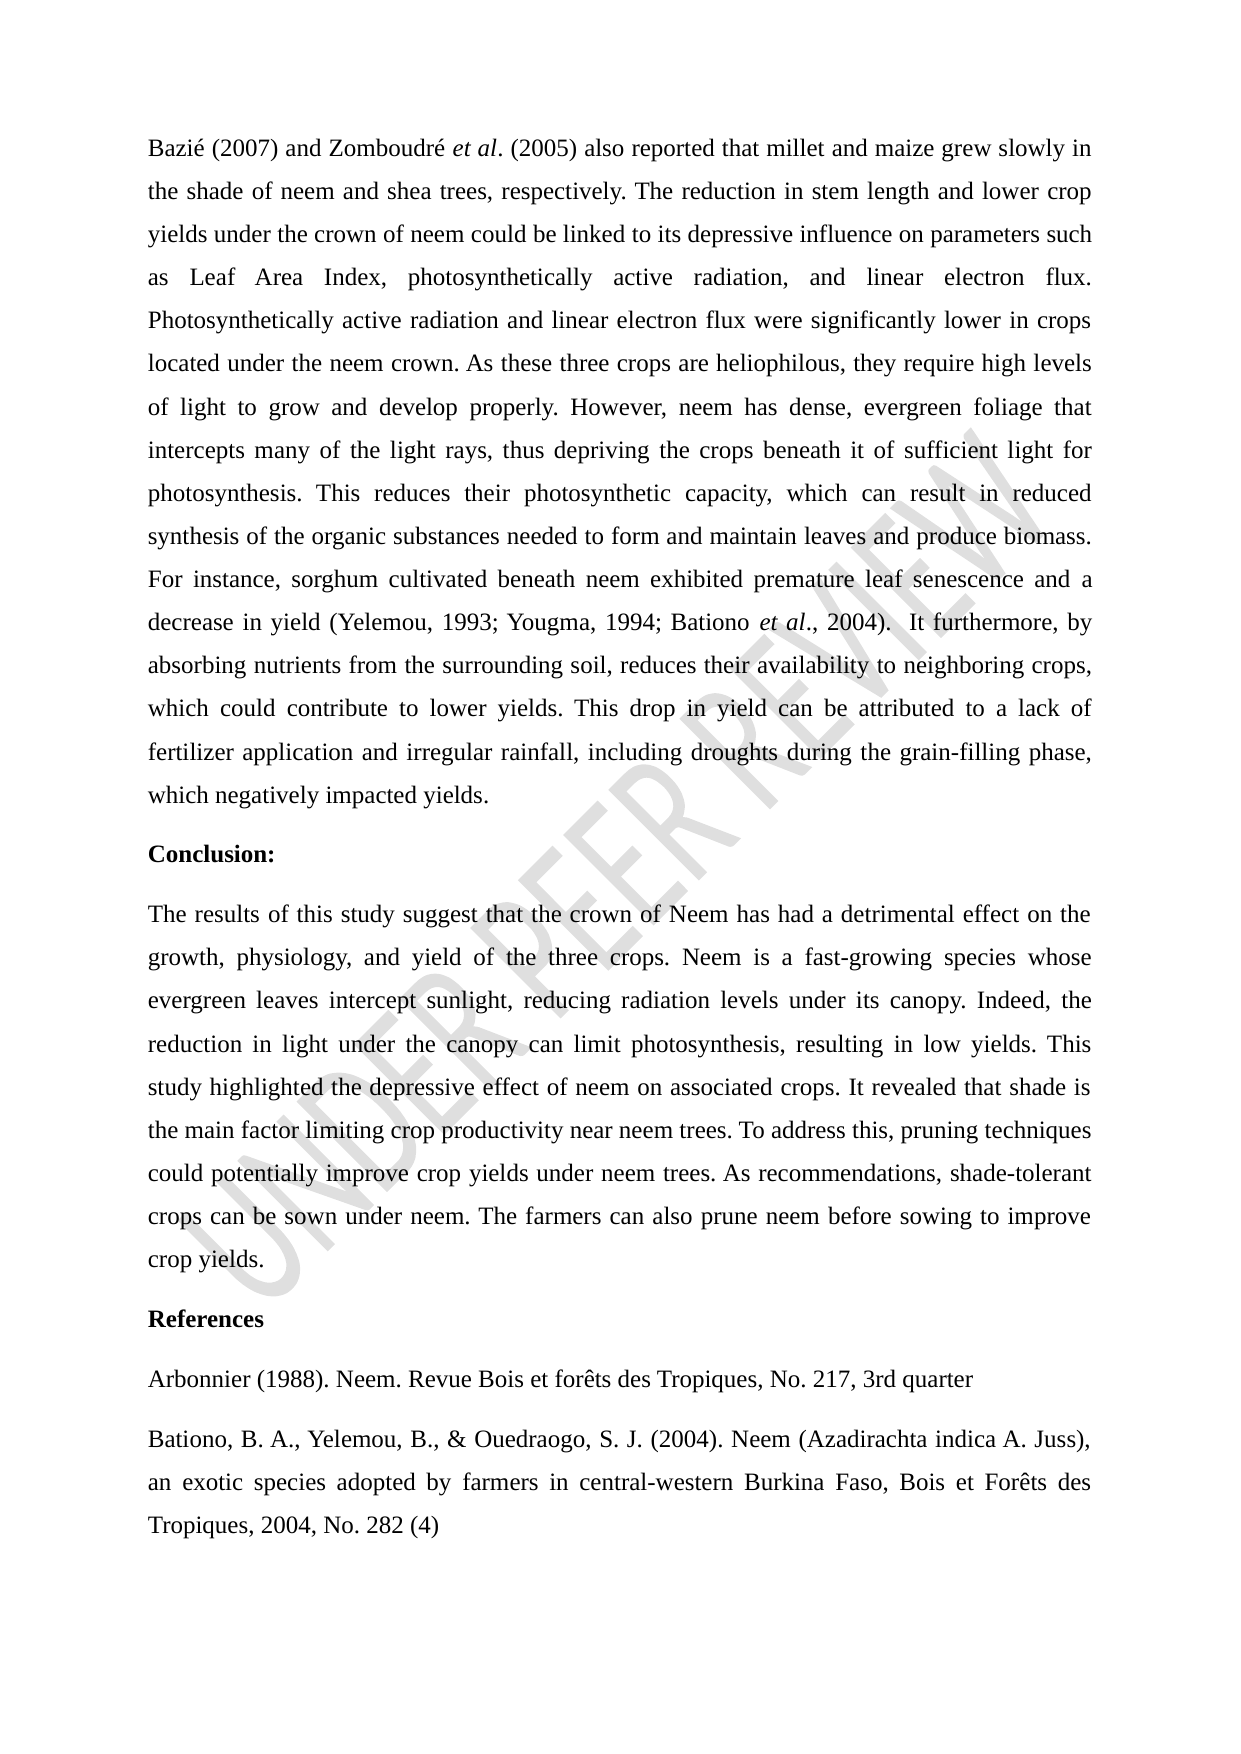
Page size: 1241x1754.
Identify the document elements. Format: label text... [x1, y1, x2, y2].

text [148, 133, 1093, 808]
text The results of this study suggest that the crown of Neem has had a detrimental effect on the growth, physiology, and yield of the three crops. Neem is a fast-growing species whose evergreen leaves intercept sunlight, reducing radiation levels under its canopy. Indeed, the reduction in light under the canopy can limit photosynthesis, resulting in low yields. This study highlighted the depressive effect of neem on associated crops. It revealed that shade is the main factor limiting crop productivity near neem trees. To address this, pruning techniques could potentially improve crop yields under neem trees. As recommendations, shade-tolerant crops can be sown under neem. The farmers can also prune neem before sowing to improve crop yields. [148, 899, 1093, 1273]
text Bationo, B. A., Yelemou, B., & Ouedraogo, S. J. (2004). Neem (Azadirachta indica A. Juss), an exotic species adopted by farmers in central-western Burkina Faso, Bois et Forêts des Tropiques, 2004, No. 282 (4) [148, 1424, 1093, 1539]
text References [148, 1304, 1093, 1333]
text Conclusion: [148, 839, 1093, 868]
text Arbonnier (1988). Neem. Revue Bois et forêts des Tropiques, No. 217, 3rd quarter [148, 1364, 1093, 1393]
